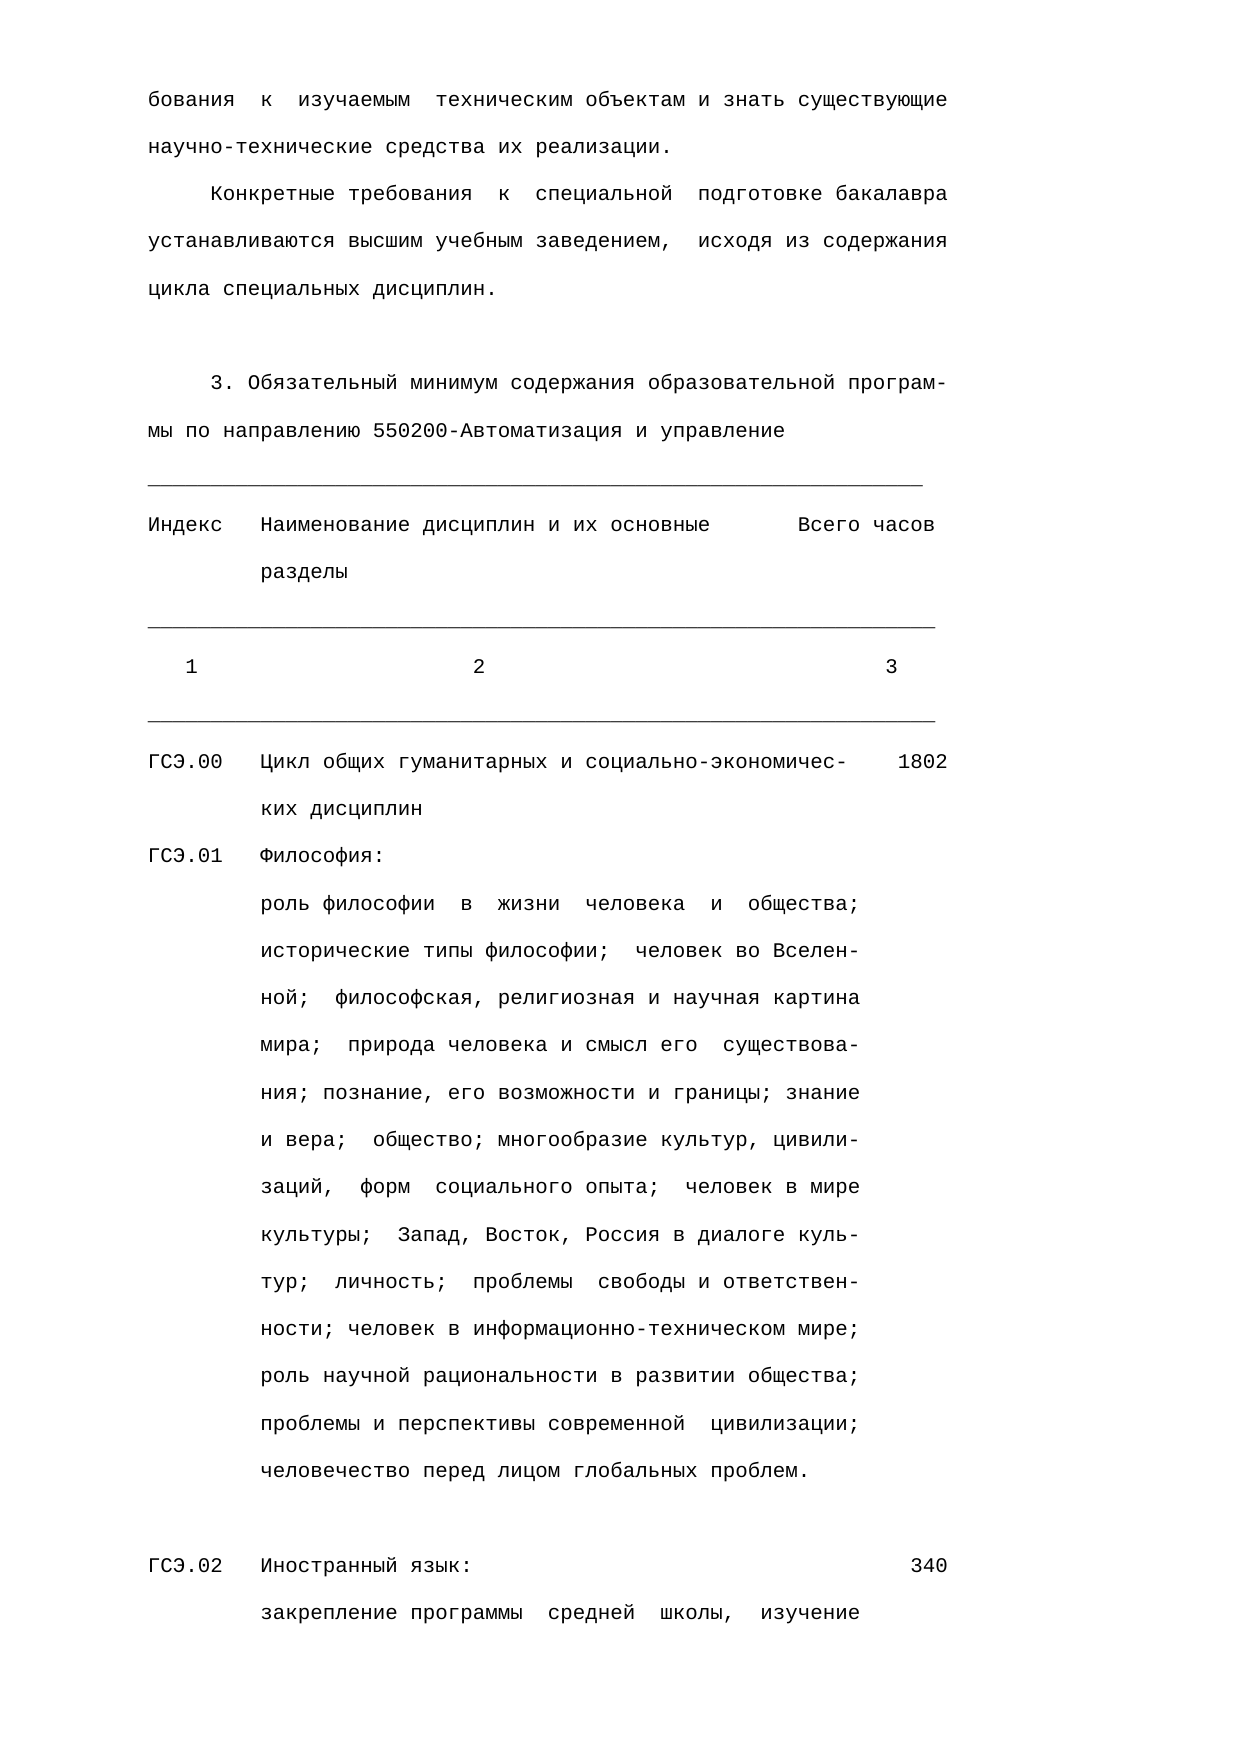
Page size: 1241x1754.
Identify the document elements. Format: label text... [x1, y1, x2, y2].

text 3. Обязательный минимум содержания образовательной програм- [148, 372, 1152, 396]
text роль научной рациональности в развитии общества; [148, 1366, 1152, 1389]
text Конкретные требования к специальной подготовке бакалавра [148, 183, 1152, 207]
text цикла специальных дисциплин. [148, 278, 1152, 301]
text заций, форм социального опыта; человек в мире [148, 1176, 1152, 1200]
text роль философии в жизни человека и общества; [148, 893, 1152, 916]
text ГСЭ.01 Философия: [148, 845, 1152, 869]
text _______________________________________________________________ [148, 703, 1152, 727]
text и вера; общество; многообразие культур, цивили- [148, 1129, 1152, 1153]
text мира; природа человека и смысл его существова- [148, 1034, 1152, 1058]
text мы по направлению 550200-Автоматизация и управление [148, 420, 1152, 443]
text культуры; Запад, Восток, Россия в диалоге куль- [148, 1224, 1152, 1247]
text ГСЭ.02 Иностранный язык: 340 [148, 1555, 1152, 1578]
text ______________________________________________________________ [148, 467, 1152, 491]
text тур; личность; проблемы свободы и ответствен- [148, 1271, 1152, 1294]
text ГСЭ.00 Цикл общих гуманитарных и социально-экономичес- 1802 [148, 751, 1152, 774]
text исторические типы философии; человек во Вселен- [148, 940, 1152, 963]
text проблемы и перспективы современной цивилизации; [148, 1413, 1152, 1436]
text _______________________________________________________________ [148, 609, 1152, 632]
text научно-технические средства их реализации. [148, 136, 1152, 159]
text бования к изучаемым техническим объектам и знать существующие [148, 89, 1152, 112]
text устанавливаются высшим учебным заведением, исходя из содержания [148, 231, 1152, 254]
text ких дисциплин [148, 798, 1152, 822]
text ности; человек в информационно-техническом мире; [148, 1318, 1152, 1342]
text 1 2 3 [148, 656, 1152, 680]
text разделы [148, 562, 1152, 585]
text закрепление программы средней школы, изучение [148, 1602, 1152, 1626]
text человечество перед лицом глобальных проблем. [148, 1460, 1152, 1484]
text Индекс Наименование дисциплин и их основные Всего часов [148, 514, 1152, 538]
text ния; познание, его возможности и границы; знание [148, 1082, 1152, 1105]
text ной; философская, религиозная и научная картина [148, 987, 1152, 1011]
